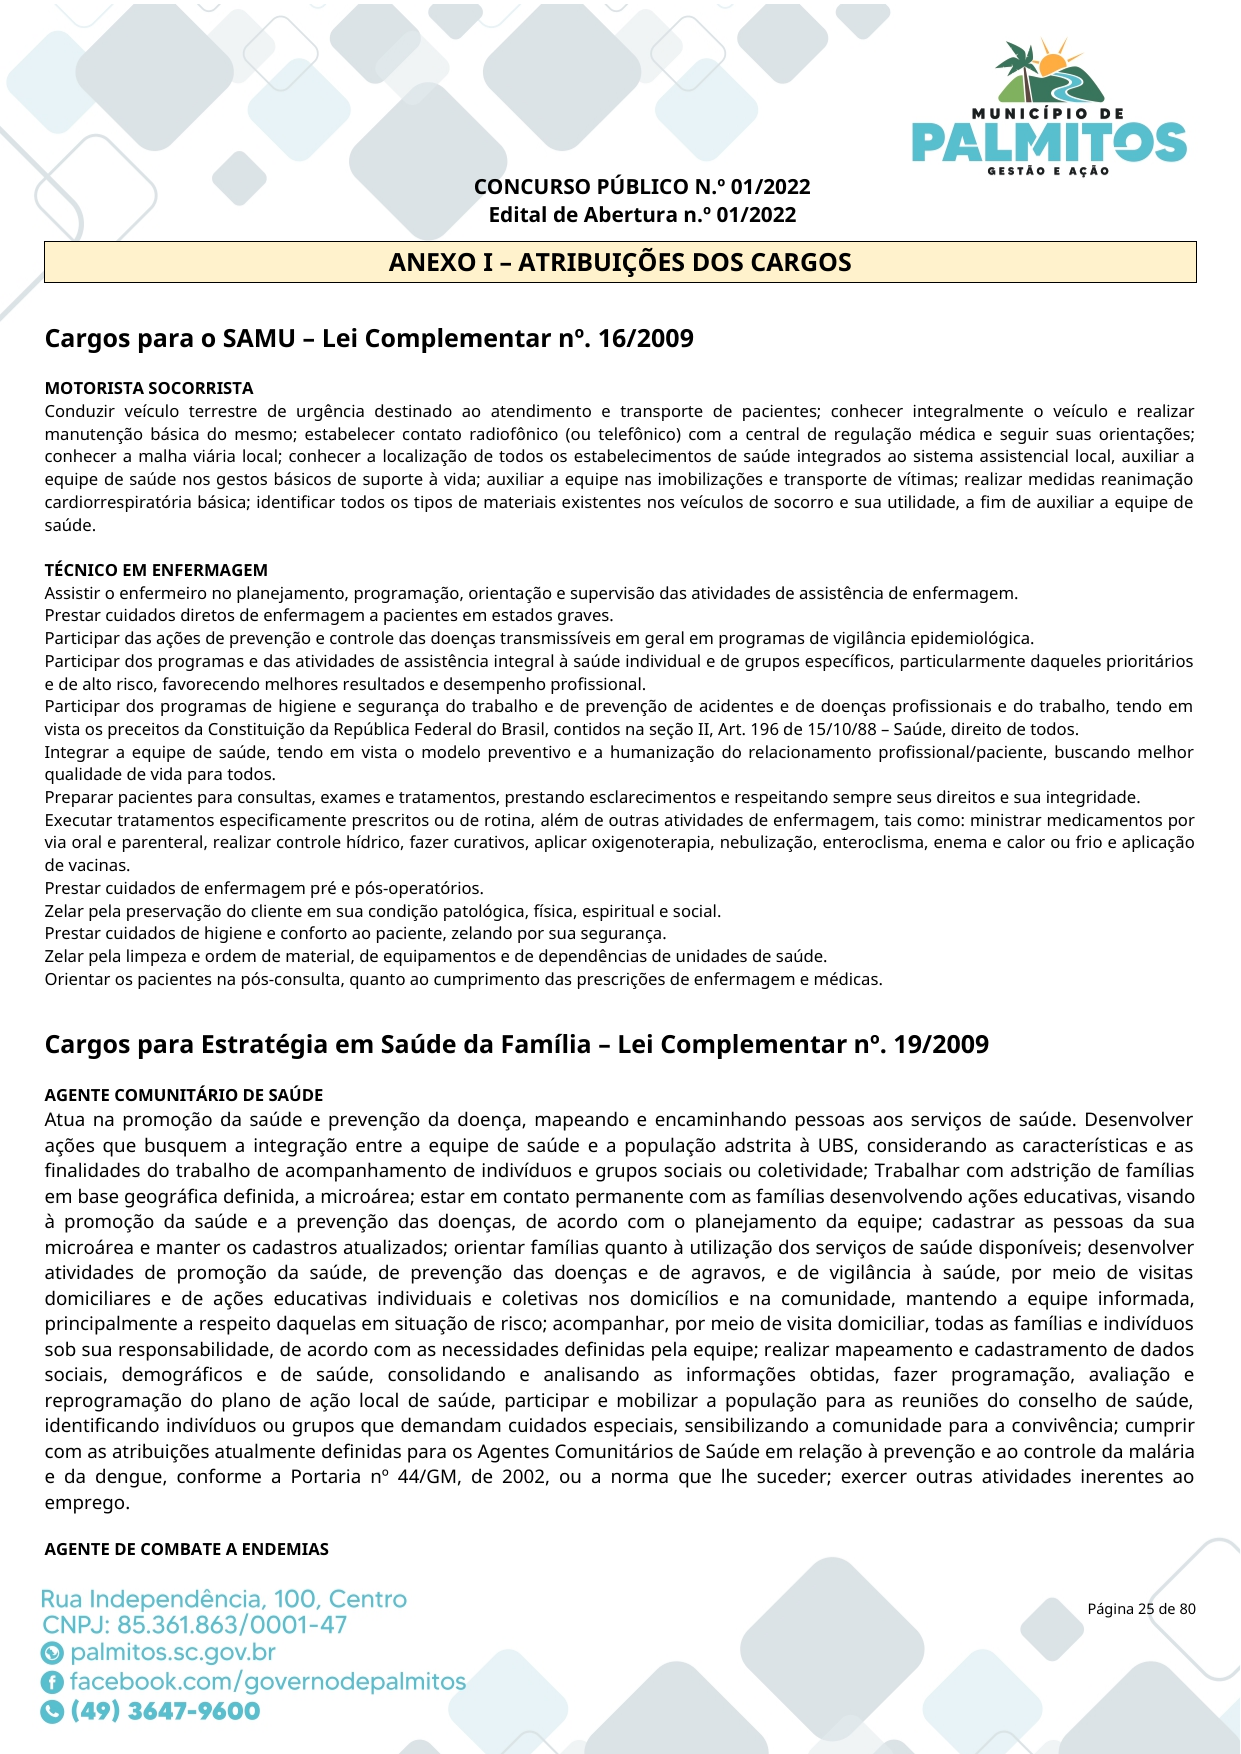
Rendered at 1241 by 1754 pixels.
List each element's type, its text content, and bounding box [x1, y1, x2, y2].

text Prestar cuidados de enfermagem pré e pós-operatórios. [44, 877, 1196, 899]
text Zelar pela limpeza e ordem de material, de equipamentos e de dependências de unidades de saúde. [44, 945, 1196, 967]
text Participar dos programas de higiene e segurança do trabalho e de prevenção de acidentes e de doenças profissionais e do trabalho, tendo em vista os preceitos da Constituição da República Federal do Brasil, contidos na seção II, Art. 196 de 15/10/88 – Saúde, direito de todos. [44, 695, 1196, 740]
table_header ANEXO I – ATRIBUIÇÕES DOS CARGOS [45, 242, 1196, 282]
text Prestar cuidados diretos de enfermagem a pacientes em estados graves. [44, 604, 1196, 627]
text Participar dos programas e das atividades de assistência integral à saúde individual e de grupos específicos, particularmente daqueles prioritários e de alto risco, favorecendo melhores resultados e desempenho profissional. [44, 649, 1196, 695]
text Atua na promoção da saúde e prevenção da doença, mapeando e encaminhando pessoas aos serviços de saúde. Desenvolver ações que busquem a integração entre a equipe de saúde e a população adstrita à UBS, considerando as características e as finalidades do trabalho de acompanhamento de indivíduos e grupos sociais ou coletividade; Trabalhar com adstrição de famílias em base geográfica definida, a microárea; estar em contato permanente com as famílias desenvolvendo ações educativas, visando à promoção da saúde e a prevenção das doenças, de acordo com o planejamento da equipe; cadastrar as pessoas da sua microárea e manter os cadastros atualizados; orientar famílias quanto à utilização dos serviços de saúde disponíveis; desenvolver atividades de promoção da saúde, de prevenção das doenças e de agravos, e de vigilância à saúde, por meio de visitas domiciliares e de ações educativas individuais e coletivas nos domicílios e na comunidade, mantendo a equipe informada, principalmente a respeito daquelas em situação de risco; acompanhar, por meio de visita domiciliar, todas as famílias e indivíduos sob sua responsabilidade, de acordo com as necessidades definidas pela equipe; realizar mapeamento e cadastramento de dados sociais, demográficos e de saúde, consolidando e analisando as informações obtidas, fazer programação, avaliação e reprogramação do plano de ação local de saúde, participar e mobilizar a população para as reuniões do conselho de saúde, identificando indivíduos ou grupos que demandam cuidados especiais, sensibilizando a comunidade para a convivência; cumprir com as atribuições atualmente definidas para os Agentes Comunitários de Saúde em relação à prevenção e ao controle da malária e da dengue, conforme a Portaria nº 44/GM, de 2002, ou a norma que lhe suceder; exercer outras atividades inerentes ao emprego. [44, 1106, 1196, 1515]
text AGENTE DE COMBATE A ENDEMIAS [44, 1537, 1196, 1560]
picture [0, 4, 1241, 1754]
text Cargos para Estratégia em Saúde da Família – Lei Complementar nº. 19/2009 [44, 1027, 1196, 1061]
text Participar das ações de prevenção e controle das doenças transmissíveis em geral em programas de vigilância epidemiológica. [44, 627, 1196, 649]
text Assistir o enfermeiro no planejamento, programação, orientação e supervisão das atividades de assistência de enfermagem. [44, 581, 1196, 604]
text Zelar pela preservação do cliente em sua condição patológica, física, espiritual e social. [44, 899, 1196, 922]
text MOTORISTA SOCORRISTA [44, 377, 1196, 400]
text Preparar pacientes para consultas, exames e tratamentos, prestando esclarecimentos e respeitando sempre seus direitos e sua integridade. [44, 786, 1196, 808]
text Cargos para o SAMU – Lei Complementar nº. 16/2009 [44, 320, 1196, 354]
text Conduzir veículo terrestre de urgência destinado ao atendimento e transporte de pacientes; conhecer integralmente o veículo e realizar manutenção básica do mesmo; estabelecer contato radiofônico (ou telefônico) com a central de regulação médica e seguir suas orientações; conhecer a malha viária local; conhecer a localização de todos os estabelecimentos de saúde integrados ao sistema assistencial local, auxiliar a equipe de saúde nos gestos básicos de suporte à vida; auxiliar a equipe nas imobilizações e transporte de vítimas; realizar medidas reanimação cardiorrespiratória básica; identificar todos os tipos de materiais existentes nos veículos de socorro e sua utilidade, a fim de auxiliar a equipe de saúde. [44, 400, 1196, 536]
text Executar tratamentos especificamente prescritos ou de rotina, além de outras atividades de enfermagem, tais como: ministrar medicamentos por via oral e parenteral, realizar controle hídrico, fazer curativos, aplicar oxigenoterapia, nebulização, enteroclisma, enema e calor ou frio e aplicação de vacinas. [44, 808, 1196, 877]
text Integrar a equipe de saúde, tendo em vista o modelo preventivo e a humanização do relacionamento profissional/paciente, buscando melhor qualidade de vida para todos. [44, 740, 1196, 786]
text AGENTE COMUNITÁRIO DE SAÚDE [44, 1084, 1196, 1106]
text TÉCNICO EM ENFERMAGEM [44, 559, 1196, 581]
text Orientar os pacientes na pós-consulta, quanto ao cumprimento das prescrições de enfermagem e médicas. [44, 967, 1196, 990]
text Prestar cuidados de higiene e conforto ao paciente, zelando por sua segurança. [44, 922, 1196, 945]
